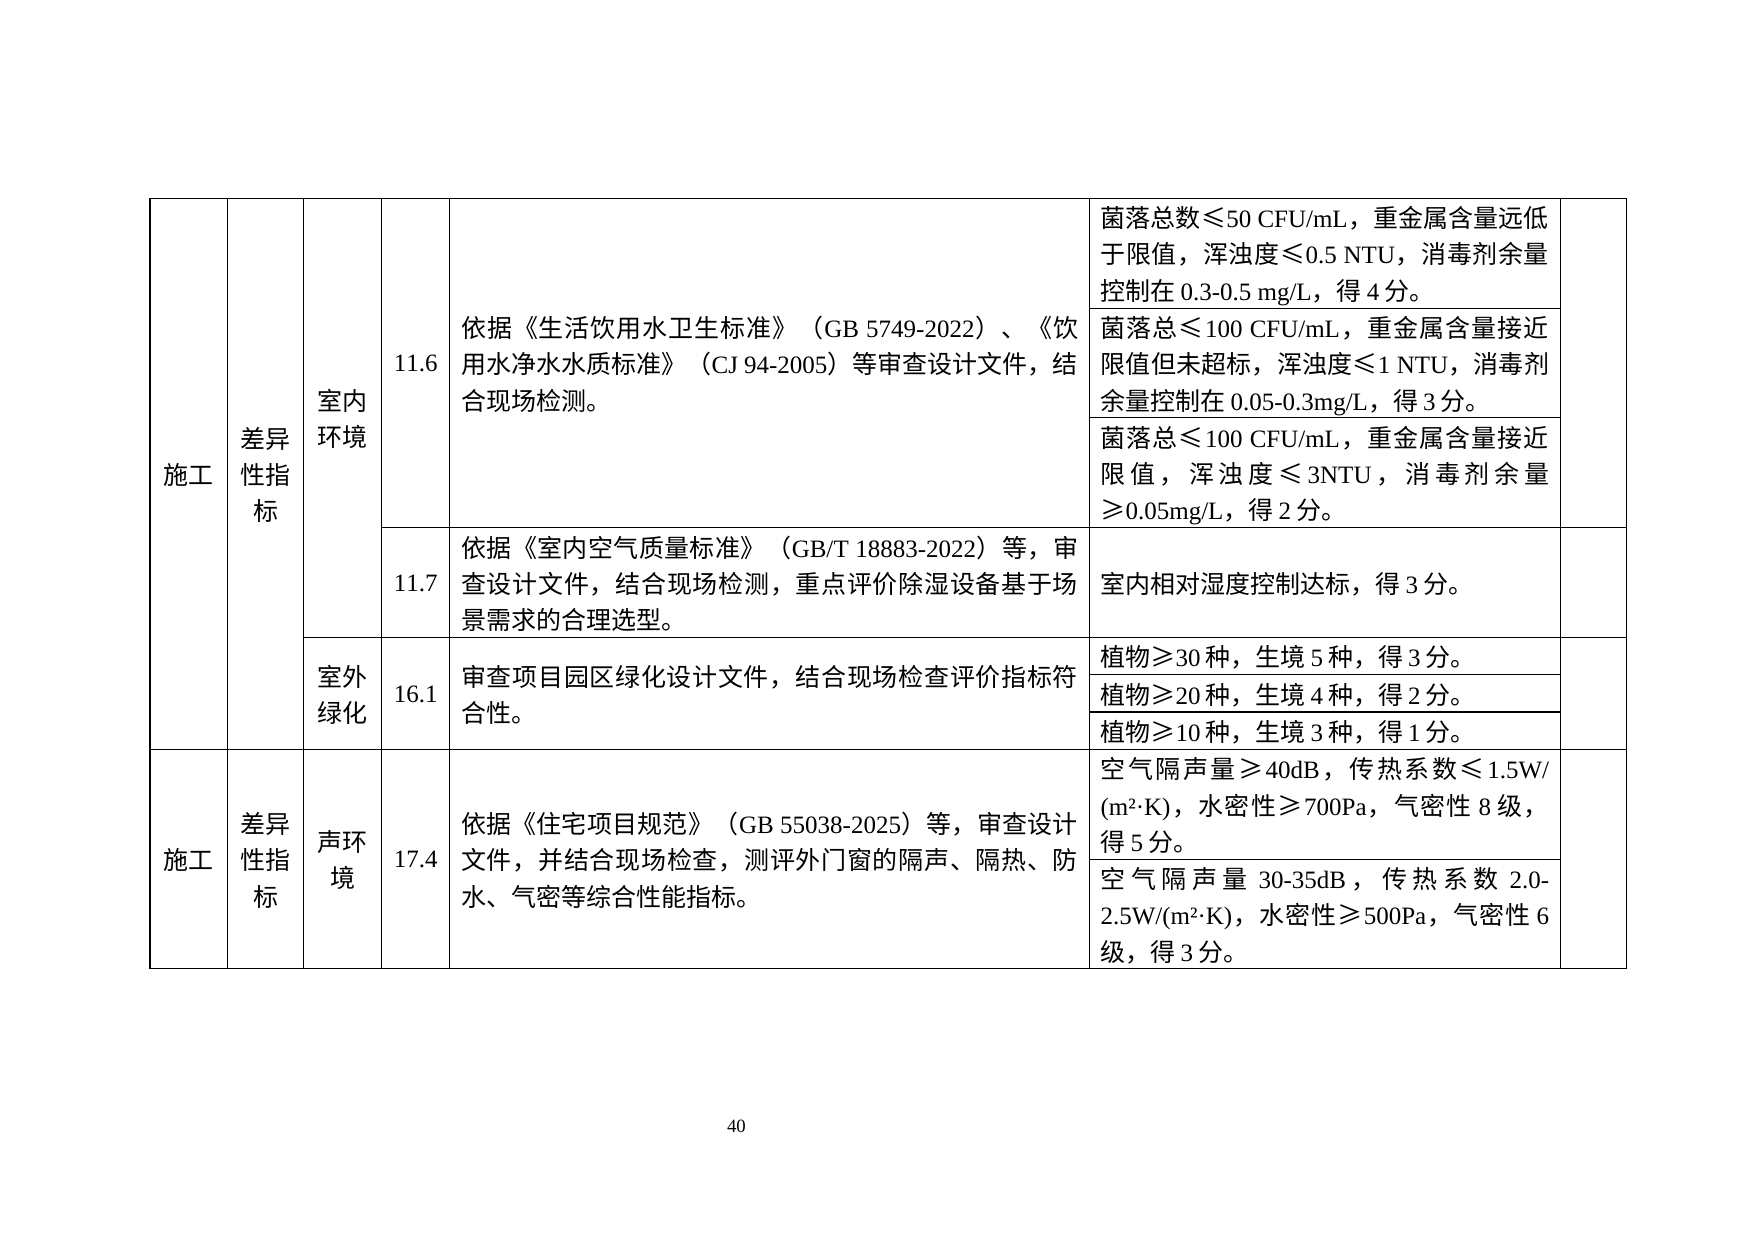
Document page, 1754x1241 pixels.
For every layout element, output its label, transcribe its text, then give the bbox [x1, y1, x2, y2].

table_cell [1561, 638, 1626, 749]
table_header 差异 性指 标 [228, 199, 303, 749]
table_cell [1561, 528, 1626, 637]
table_header 施工 [151, 199, 227, 749]
table_cell 16.1 [382, 638, 449, 749]
table_cell 植物≥20种，生境4种，得2分。 [1090, 675, 1560, 711]
table_cell 依据《住宅项目规范》（GB 55038-2025）等，审查设计文件，并结合现场检查，测评外门窗的隔声、隔热、防水、气密等综合性能指标。 [450, 750, 1089, 968]
table_cell 依据《室内空气质量标准》（GB/T 18883-2022）等，审查设计文件，结合现场检测，重点评价除湿设备基于场景需求的合理选型。 [450, 528, 1089, 637]
table_cell 菌落总≤100 CFU/mL，重金属含量接近限值，浑浊度≤3NTU，消毒剂余量≥0.05mg/L，得2分。 [1090, 418, 1560, 527]
table_cell 菌落总≤100 CFU/mL，重金属含量接近限值但未超标，浑浊度≤1 NTU，消毒剂余量控制在0.05-0.3mg/L，得3分。 [1090, 309, 1560, 417]
table_cell 11.7 [382, 528, 449, 637]
table_cell 17.4 [382, 750, 449, 968]
table_cell 植物≥10种，生境3种，得1分。 [1090, 713, 1560, 749]
table_cell 差异性指标 [228, 750, 303, 968]
table_cell 审查项目园区绿化设计文件，结合现场检查评价指标符合性。 [450, 638, 1089, 749]
table_header 菌落总数≤50 CFU/mL，重金属含量远低于限值，浑浊度≤0.5 NTU，消毒剂余量控制在0.3-0.5 mg/L，得4分。 [1090, 199, 1560, 307]
table_cell 室外 绿化 [304, 638, 381, 749]
table_cell 声环境 [304, 750, 381, 968]
table_cell 室内相对湿度控制达标，得3分。 [1090, 528, 1560, 637]
table_header 依据《生活饮用水卫生标准》（GB 5749-2022）、《饮用水净水水质标准》（CJ 94-2005）等审查设计文件，结合现场检测。 [450, 199, 1089, 527]
table_cell 植物≥30种，生境5种，得3分。 [1090, 638, 1560, 674]
table_header 室内 环境 [304, 199, 381, 637]
table_header 11.6 [382, 199, 449, 527]
table_header [1561, 199, 1626, 527]
table_cell 空气隔声量30-35dB，传热系数2.0-2.5W/(m²·K)，水密性≥500Pa，气密性6级，得3分。 [1090, 860, 1560, 968]
table_cell 施工 [151, 750, 227, 968]
table_cell 空气隔声量≥40dB，传热系数≤1.5W/(m²·K)，水密性≥700Pa，气密性8级，得5分。 [1090, 750, 1560, 858]
table_cell [1561, 750, 1626, 968]
